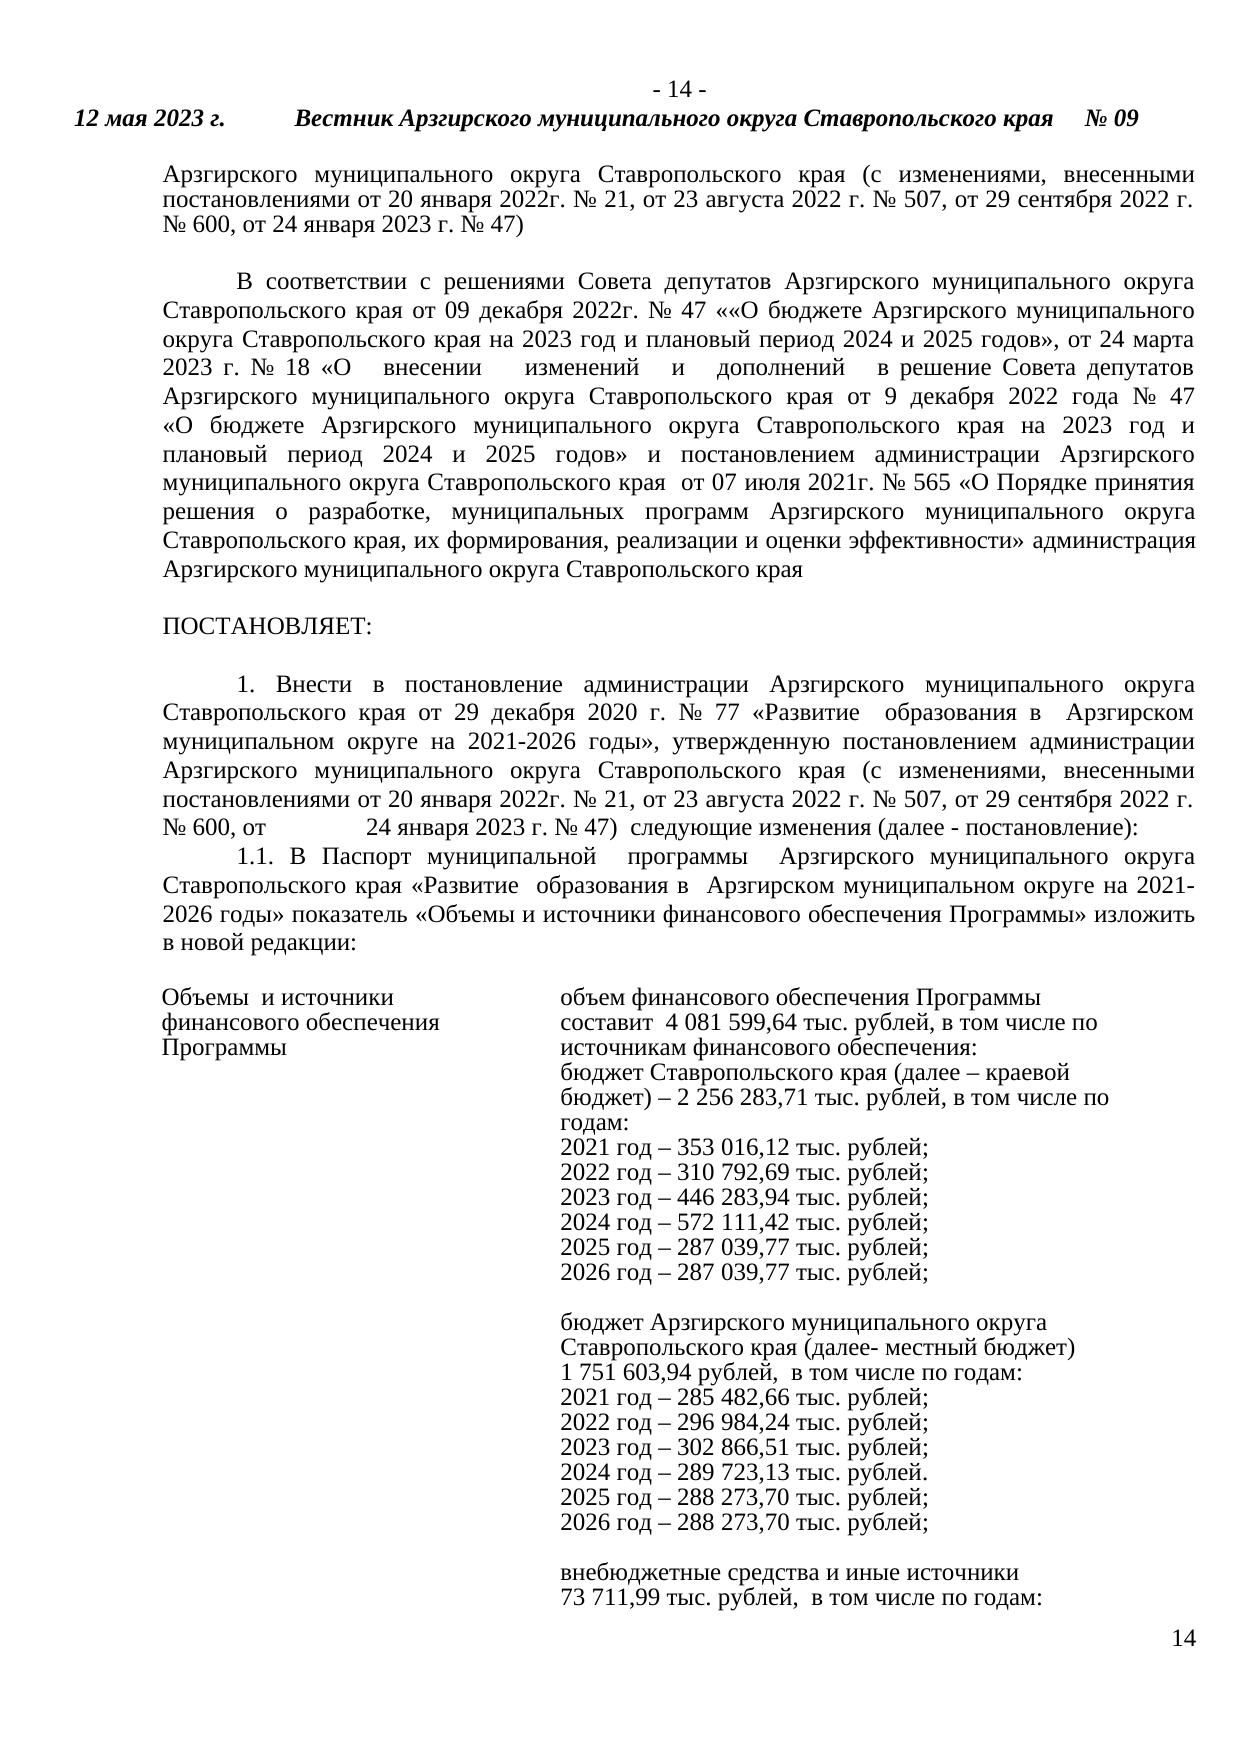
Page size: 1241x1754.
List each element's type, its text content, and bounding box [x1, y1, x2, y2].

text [162, 162, 1196, 237]
text В соответствии с решениями Совета депутатов Арзгирского муниципального округа Ставропольского края от 09 декабря 2022г. № 47 ««О бюджете Арзгирского муниципального округа Ставропольского края на 2023 год и плановый период 2024 и 2025 годов», от 24 марта 2023 г. № 18 «О внесении изменений и дополнений в решение Совета депутатов Арзгирского муниципального округа Ставропольского края от 9 декабря 2022 года № 47 «О бюджете Арзгирского муниципального округа Ставропольского края на 2023 год и плановый период 2024 и 2025 годов» и постановлением администрации Арзгирского муниципального округа Ставропольского края от 07 июля 2021г. № 565 «О Порядке принятия решения о разработке, муниципальных программ Арзгирского муниципального округа Ставропольского края, их формирования, реализации и оценки эффективности» администрация Арзгирского муниципального округа Ставропольского края [162, 266, 1196, 582]
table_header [150, 985, 549, 1610]
text 1.1. В Паспорт муниципальной программы Арзгирского муниципального округа Ставропольского края «Развитие образования в Арзгирском муниципальном округе на 2021-2026 годы» показатель «Объемы и источники финансового обеспечения Программы» изложить в новой редакции: [162, 841, 1196, 956]
text ПОСТАНОВЛЯЕТ: [162, 611, 1196, 640]
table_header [549, 985, 1138, 1610]
text 1. Внести в постановление администрации Арзгирского муниципального округа Ставропольского края от 29 декабря 2020 г. № 77 «Развитие образования в Арзгирском муниципальном округе на 2021-2026 годы», утвержденную постановлением администрации Арзгирского муниципального округа Ставропольского края (с изменениями, внесенными постановлениями от 20 января 2022г. № 21, от 23 августа 2022 г. № 507, от 29 сентября 2022 г. № 600, от 24 января 2023 г. № 47) следующие изменения (далее - постановление): [162, 669, 1196, 841]
